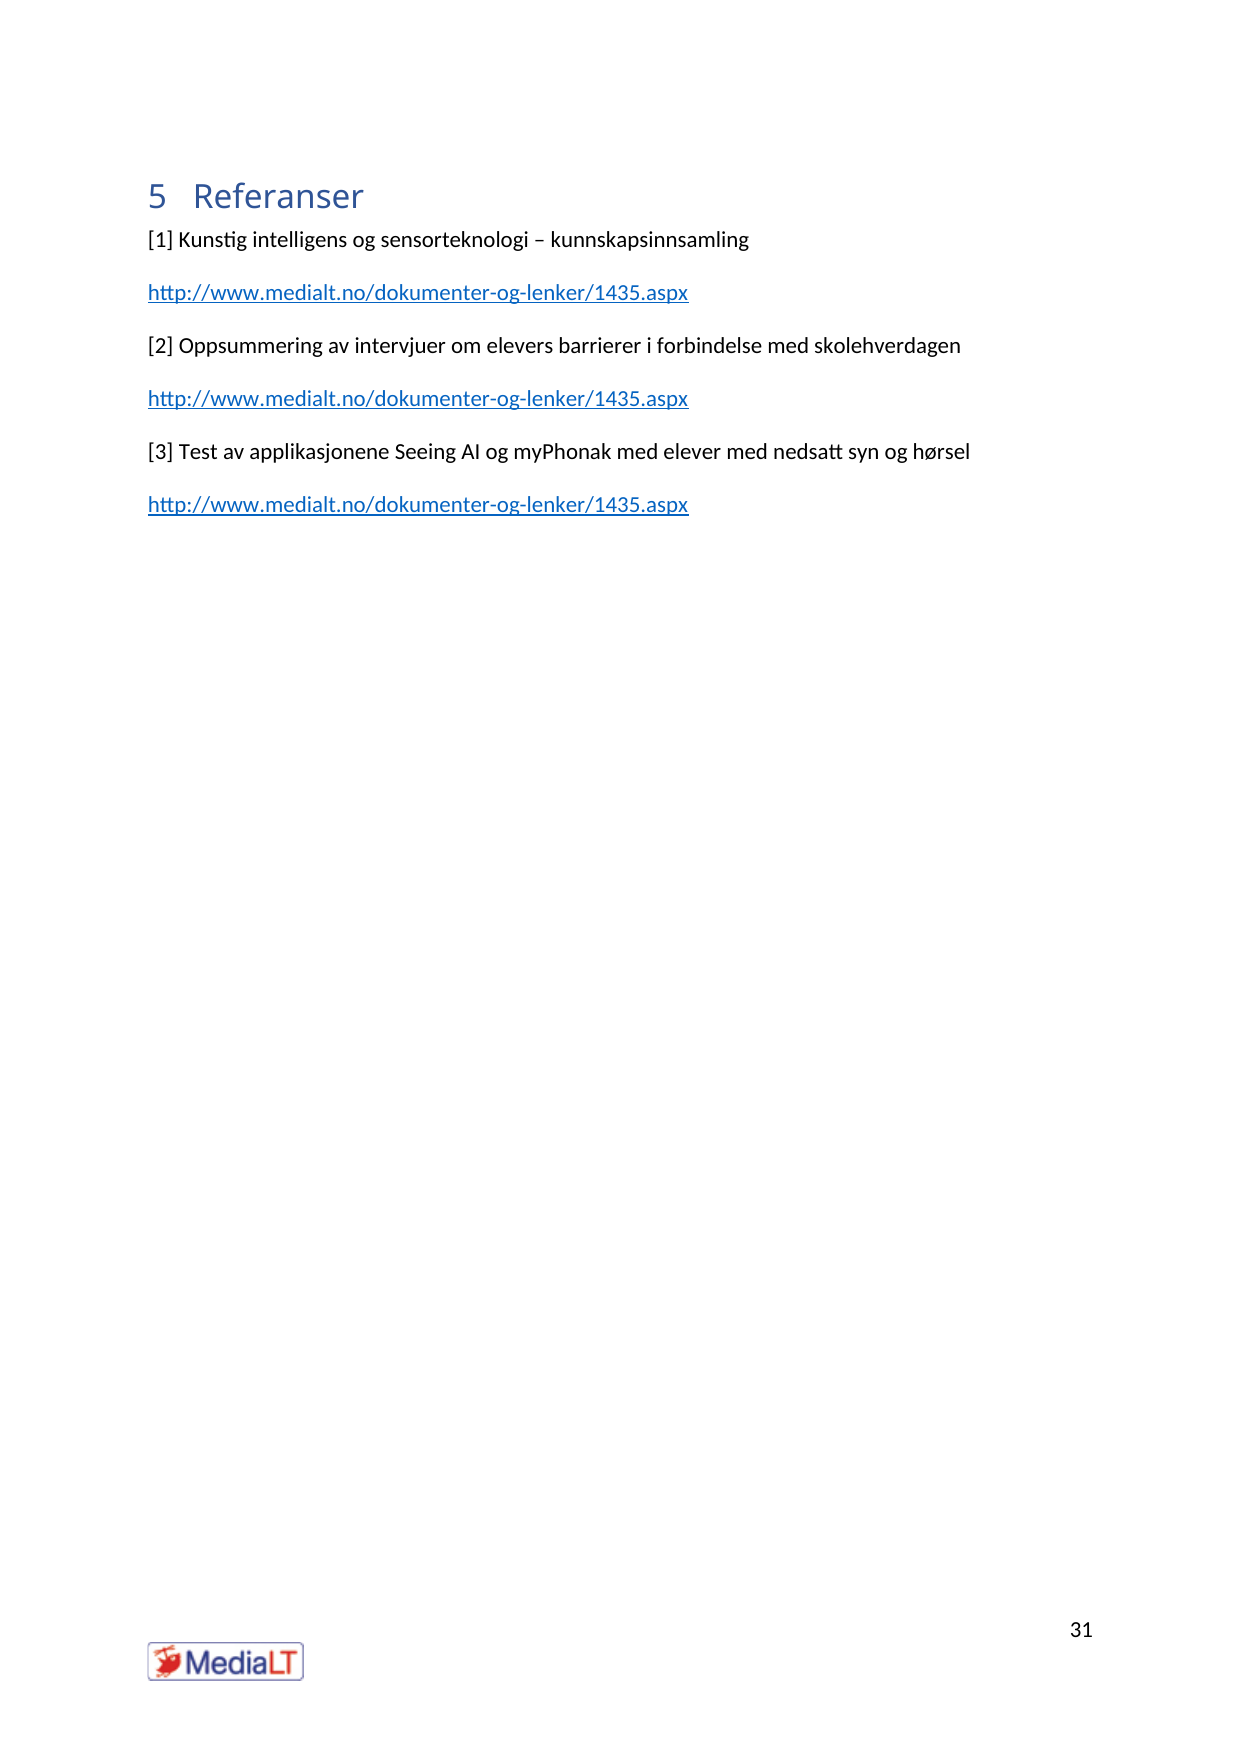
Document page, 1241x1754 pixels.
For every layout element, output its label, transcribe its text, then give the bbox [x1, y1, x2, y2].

text http://www.medialt.no/dokumenter-og-lenker/1435.aspx [148, 384, 1093, 412]
text [1] Kunstig intelligens og sensorteknologi – kunnskapsinnsamling [148, 225, 1093, 253]
text [3] Test av applikasjonene Seeing AI og myPhonak med elever med nedsatt syn og hørsel [148, 437, 1093, 465]
text http://www.medialt.no/dokumenter-og-lenker/1435.aspx [148, 278, 1093, 306]
text [2] Oppsummering av intervjuer om elevers barrierer i forbindelse med skolehverdagen [148, 331, 1093, 359]
subtitle Referanser [148, 173, 1093, 218]
picture [147, 1642, 304, 1681]
text http://www.medialt.no/dokumenter-og-lenker/1435.aspx [148, 490, 1093, 518]
